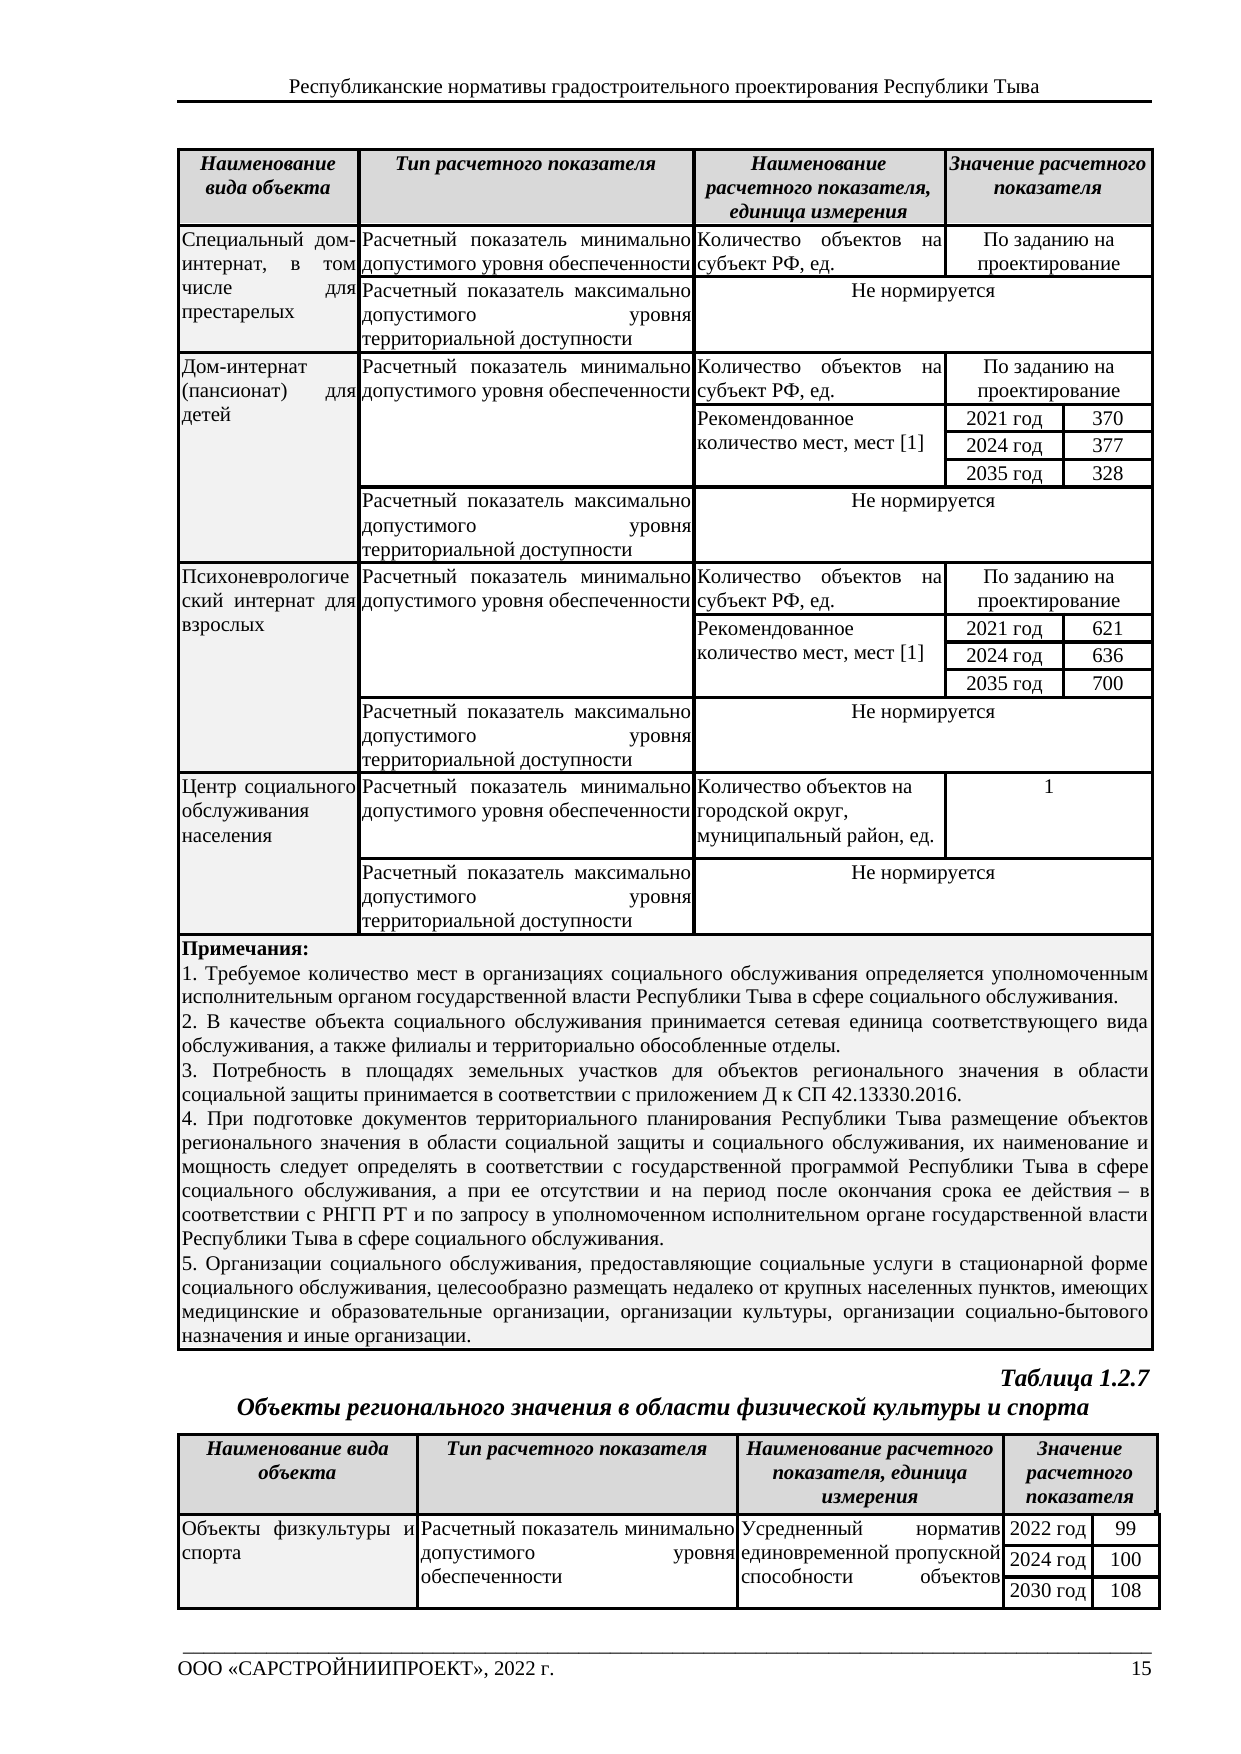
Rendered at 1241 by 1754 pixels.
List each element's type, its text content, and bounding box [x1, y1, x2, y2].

table_cell По заданию на проектирование [947, 227, 1151, 275]
table_cell 2021 год [947, 406, 1062, 430]
table_cell Расчетный показатель минимально допустимого уровня обеспеченности [361, 564, 692, 696]
table_cell 636 [1065, 644, 1151, 668]
table_cell Количество объектов на субъект РФ, ед. [696, 354, 944, 402]
table_header Наименование вида объекта [180, 151, 357, 223]
table_cell Рекомендованное количество мест, мест [1] [696, 616, 944, 696]
table_cell 1 [947, 774, 1151, 857]
table_cell 700 [1065, 671, 1151, 696]
table_header Тип расчетного показателя [419, 1436, 736, 1513]
table_cell Расчетный показатель максимально допустимого уровня территориальной доступности [361, 699, 692, 771]
table_cell 2035 год [947, 461, 1062, 485]
table_cell 2024 год [1005, 1547, 1091, 1575]
table_header Тип расчетного показателя [361, 151, 692, 223]
table_cell Количество объектов на субъект РФ, ед. [696, 564, 944, 613]
table_cell 100 [1094, 1547, 1158, 1575]
table_cell Не нормируется [696, 489, 1151, 561]
table_cell Примечания: 1. Требуемое количество мест в организациях социального обслуживания определяется уполномоченным исполнительным органом государственной власти Республики Тыва в сфере социального обслуживания. 2. В качестве объекта социального обслуживания принимается сетевая единица соответствующего вида обслуживания, а также филиалы и территориально обособленные отделы. 3. Потребность в площадях земельных участков для объектов регионального значения в области социальной защиты принимается в соответствии с приложением Д к СП 42.13330.2016. 4. При подготовке документов территориального планирования Республики Тыва размещение объектов регионального значения в области социальной защиты и социального обслуживания, их наименование и мощность следует определять в соответствии с государственной программой Республики Тыва в сфере социального обслуживания, а при ее отсутствии и на период после окончания срока ее действия – в соответствии с РНГП РТ и по запросу в уполномоченном исполнительном органе государственной власти Республики Тыва в сфере социального обслуживания. 5. Организации социального обслуживания, предоставляющие социальные услуги в стационарной форме социального обслуживания, целесообразно размещать недалеко от крупных населенных пунктов, имеющих медицинские и образовательные организации, организации культуры, организации социально-бытового назначения и иные организации. [180, 936, 1151, 1347]
table_cell По заданию на проектирование [947, 354, 1151, 402]
table_header Наименование расчетного показателя, единица измерения [696, 151, 944, 223]
table_cell 2024 год [947, 644, 1062, 668]
table_cell Специальный дом-интернат, в том числе для престарелых [180, 227, 357, 351]
table_cell Дом-интернат (пансионат) для детей [180, 354, 357, 561]
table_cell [361, 227, 692, 275]
table_cell Расчетный показатель максимально допустимого уровня территориальной доступности [361, 278, 692, 351]
table_header Значение расчетного показателя [947, 151, 1151, 223]
table_cell 99 [1094, 1516, 1158, 1544]
table_cell Усредненный норматив единовременной пропускной способности объектов физкультуры и спорта, чел./1000 чел. [739, 1516, 1002, 1607]
table_cell 377 [1065, 433, 1151, 458]
subtitle Объекты регионального значения в области физической культуры и спорта [177, 1392, 1152, 1421]
table_cell Расчетный показатель минимально допустимого уровня обеспеченности [361, 354, 692, 485]
table_cell 2022 год [1005, 1516, 1091, 1544]
table_cell 108 [1094, 1579, 1158, 1607]
table_cell 2035 год [947, 671, 1062, 696]
table_cell Не нормируется [696, 860, 1151, 933]
table_cell Расчетный показатель максимально допустимого уровня территориальной доступности [361, 860, 692, 933]
table_cell 328 [1065, 461, 1151, 485]
table_cell По заданию на проектирование [947, 564, 1151, 613]
table_cell Психоневрологический интернат для взрослых [180, 564, 357, 771]
table_cell 2024 год [947, 433, 1062, 458]
table_cell Расчетный показатель минимально допустимого уровня обеспеченности [361, 774, 692, 857]
table_header Значение расчетного показателя [1005, 1436, 1156, 1513]
table_cell Не нормируется [696, 278, 1151, 351]
table_cell Количество объектов на городской округ, муниципальный район, ед. [696, 774, 944, 857]
table_cell Расчетный показатель максимально допустимого уровня территориальной доступности [361, 489, 692, 561]
table_cell Количество объектов на субъект РФ, ед. [696, 227, 944, 275]
table_header Наименование вида объекта [180, 1436, 416, 1513]
table_cell Центр социального обслуживания населения [180, 774, 357, 933]
table_cell 2030 год [1005, 1579, 1091, 1607]
table_header Наименование расчетного показателя, единица измерения [739, 1436, 1002, 1513]
table_cell Расчетный показатель минимально допустимого уровня обеспеченности [419, 1516, 736, 1607]
table_cell Не нормируется [696, 699, 1151, 771]
table_cell 621 [1065, 616, 1151, 640]
table_cell Объекты физкультуры и спорта [180, 1516, 416, 1607]
table_cell 370 [1065, 406, 1151, 430]
table_cell 2021 год [947, 616, 1062, 640]
table_cell Рекомендованное количество мест, мест [1] [696, 406, 944, 485]
text Таблица 1.2.7 [177, 1363, 1152, 1392]
